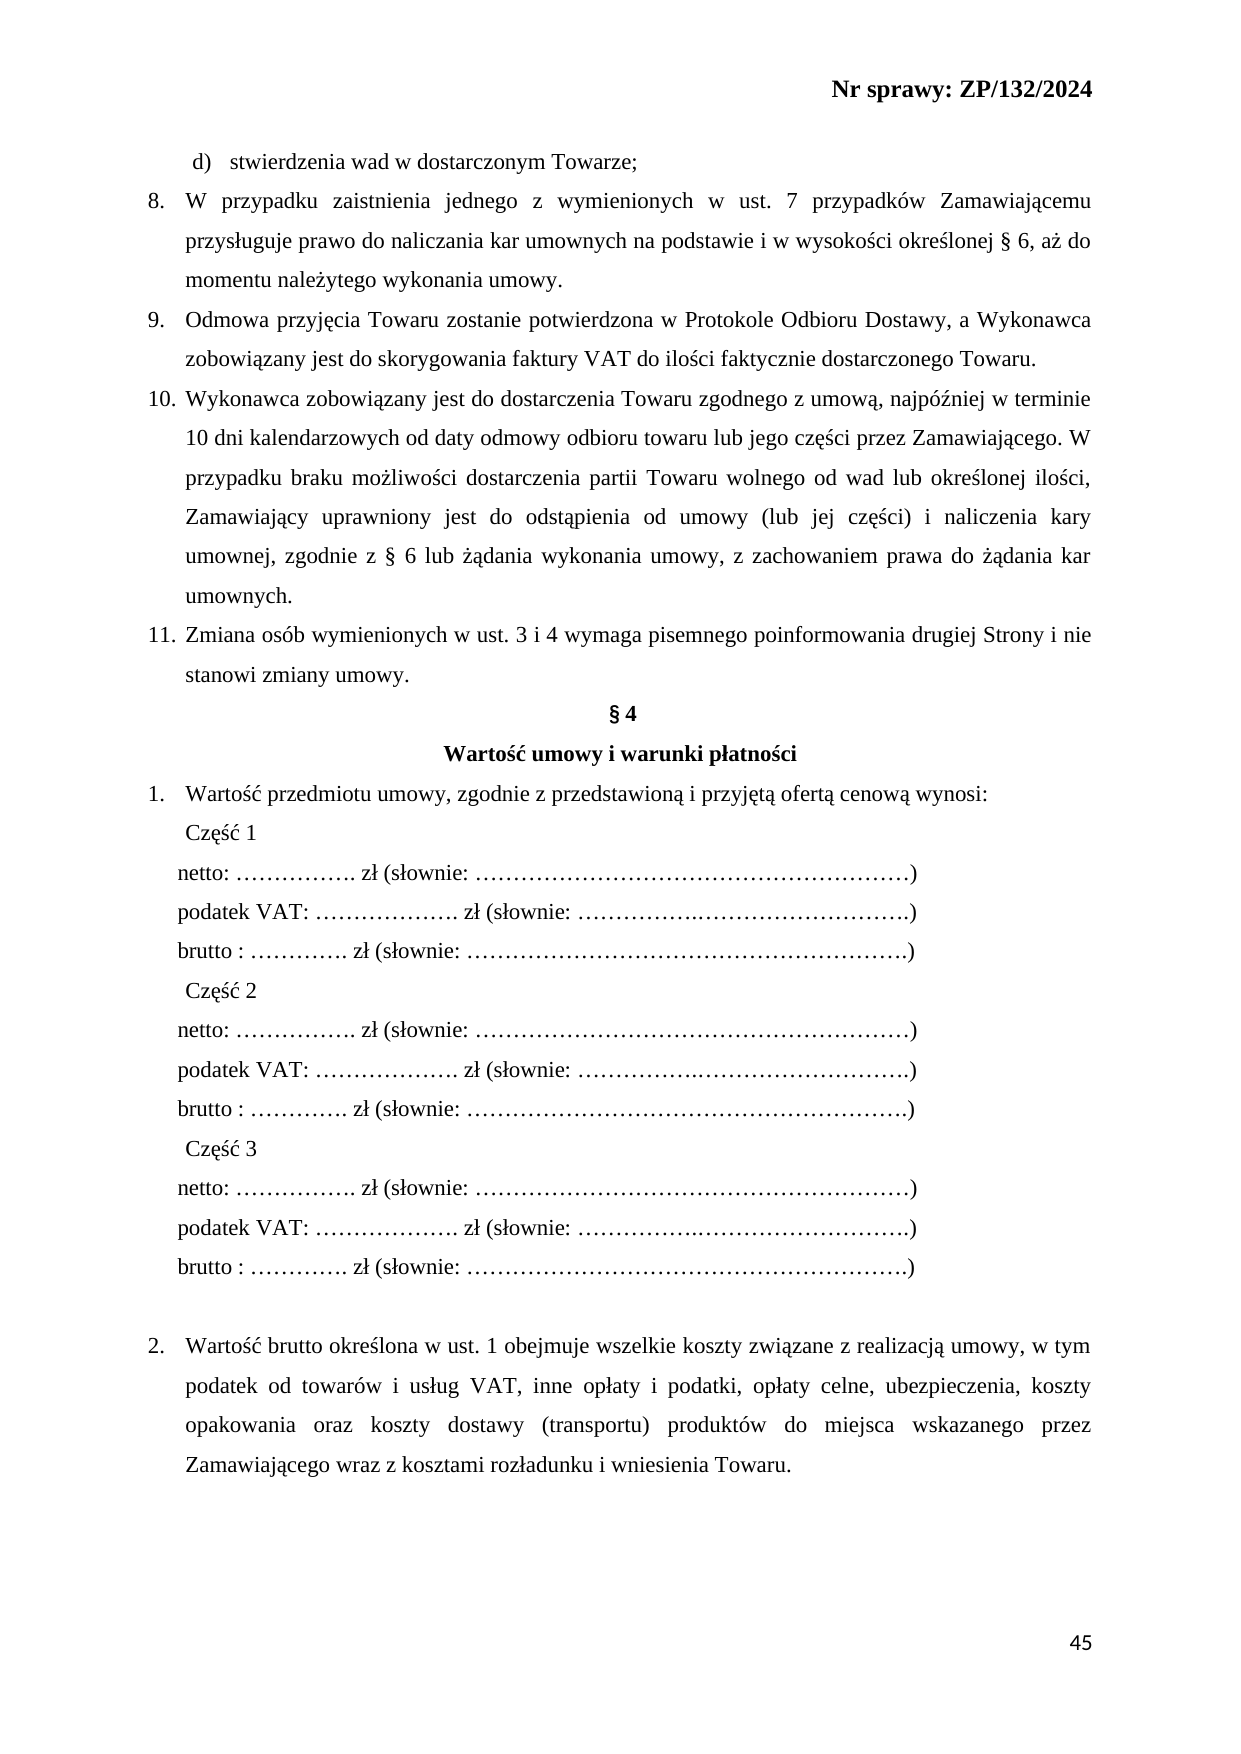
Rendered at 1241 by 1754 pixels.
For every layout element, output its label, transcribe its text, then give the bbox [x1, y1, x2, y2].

list Zmiana osób wymienionych w ust. 3 i 4 wymaga pisemnego poinformowania drugiej Strony i nie stanowi zmiany umowy. [148, 621, 1092, 687]
text Część 1 [185, 819, 1092, 845]
text Wartość umowy i warunki płatności [148, 740, 1092, 766]
text netto: ……………. zł (słownie: …………………………………………………) [177, 1174, 1092, 1201]
list stwierdzenia wad w dostarczonym Towarze; [192, 148, 1092, 174]
list Wartość brutto określona w ust. 1 obejmuje wszelkie koszty związane z realizacją umowy, w tym podatek od towarów i usług VAT, inne opłaty i podatki, opłaty celne, ubezpieczenia, koszty opakowania oraz koszty dostawy (transportu) produktów do miejsca wskazanego przez Zamawiającego wraz z kosztami rozładunku i wniesienia Towaru. [148, 1332, 1092, 1477]
text brutto : …………. zł (słownie: ………………………………………………….) [177, 937, 1092, 964]
text netto: ……………. zł (słownie: …………………………………………………) [177, 858, 1092, 885]
text netto: ……………. zł (słownie: …………………………………………………) [177, 1016, 1092, 1043]
text podatek VAT: ………………. zł (słownie: …………….……………………….) [177, 1214, 1092, 1240]
list W przypadku zaistnienia jednego z wymienionych w ust. 7 przypadków Zamawiającemu przysługuje prawo do naliczania kar umownych na podstawie i w wysokości określonej § 6, aż do momentu należytego wykonania umowy. [148, 187, 1092, 292]
text brutto : …………. zł (słownie: ………………………………………………….) [177, 1253, 1092, 1280]
list Wartość przedmiotu umowy, zgodnie z przedstawioną i przyjętą ofertą cenową wynosi: [148, 779, 1092, 806]
list Odmowa przyjęcia Towaru zostanie potwierdzona w Protokole Odbioru Dostawy, a Wykonawca zobowiązany jest do skorygowania faktury VAT do ilości faktycznie dostarczonego Towaru. [148, 306, 1092, 371]
text podatek VAT: ………………. zł (słownie: …………….……………………….) [177, 898, 1092, 924]
text podatek VAT: ………………. zł (słownie: …………….……………………….) [177, 1056, 1092, 1082]
text Część 3 [185, 1135, 1092, 1161]
list Wykonawca zobowiązany jest do dostarczenia Towaru zgodnego z umową, najpóźniej w terminie 10 dni kalendarzowych od daty odmowy odbioru towaru lub jego części przez Zamawiającego. W przypadku braku możliwości dostarczenia partii Towaru wolnego od wad lub określonej ilości, Zamawiający uprawniony jest do odstąpienia od umowy (lub jej części) i naliczenia kary umownej, zgodnie z § 6 lub żądania wykonania umowy, z zachowaniem prawa do żądania kar umownych. [148, 384, 1092, 608]
text 4 [148, 700, 1092, 727]
text Część 2 [185, 977, 1092, 1003]
text brutto : …………. zł (słownie: ………………………………………………….) [177, 1095, 1092, 1122]
